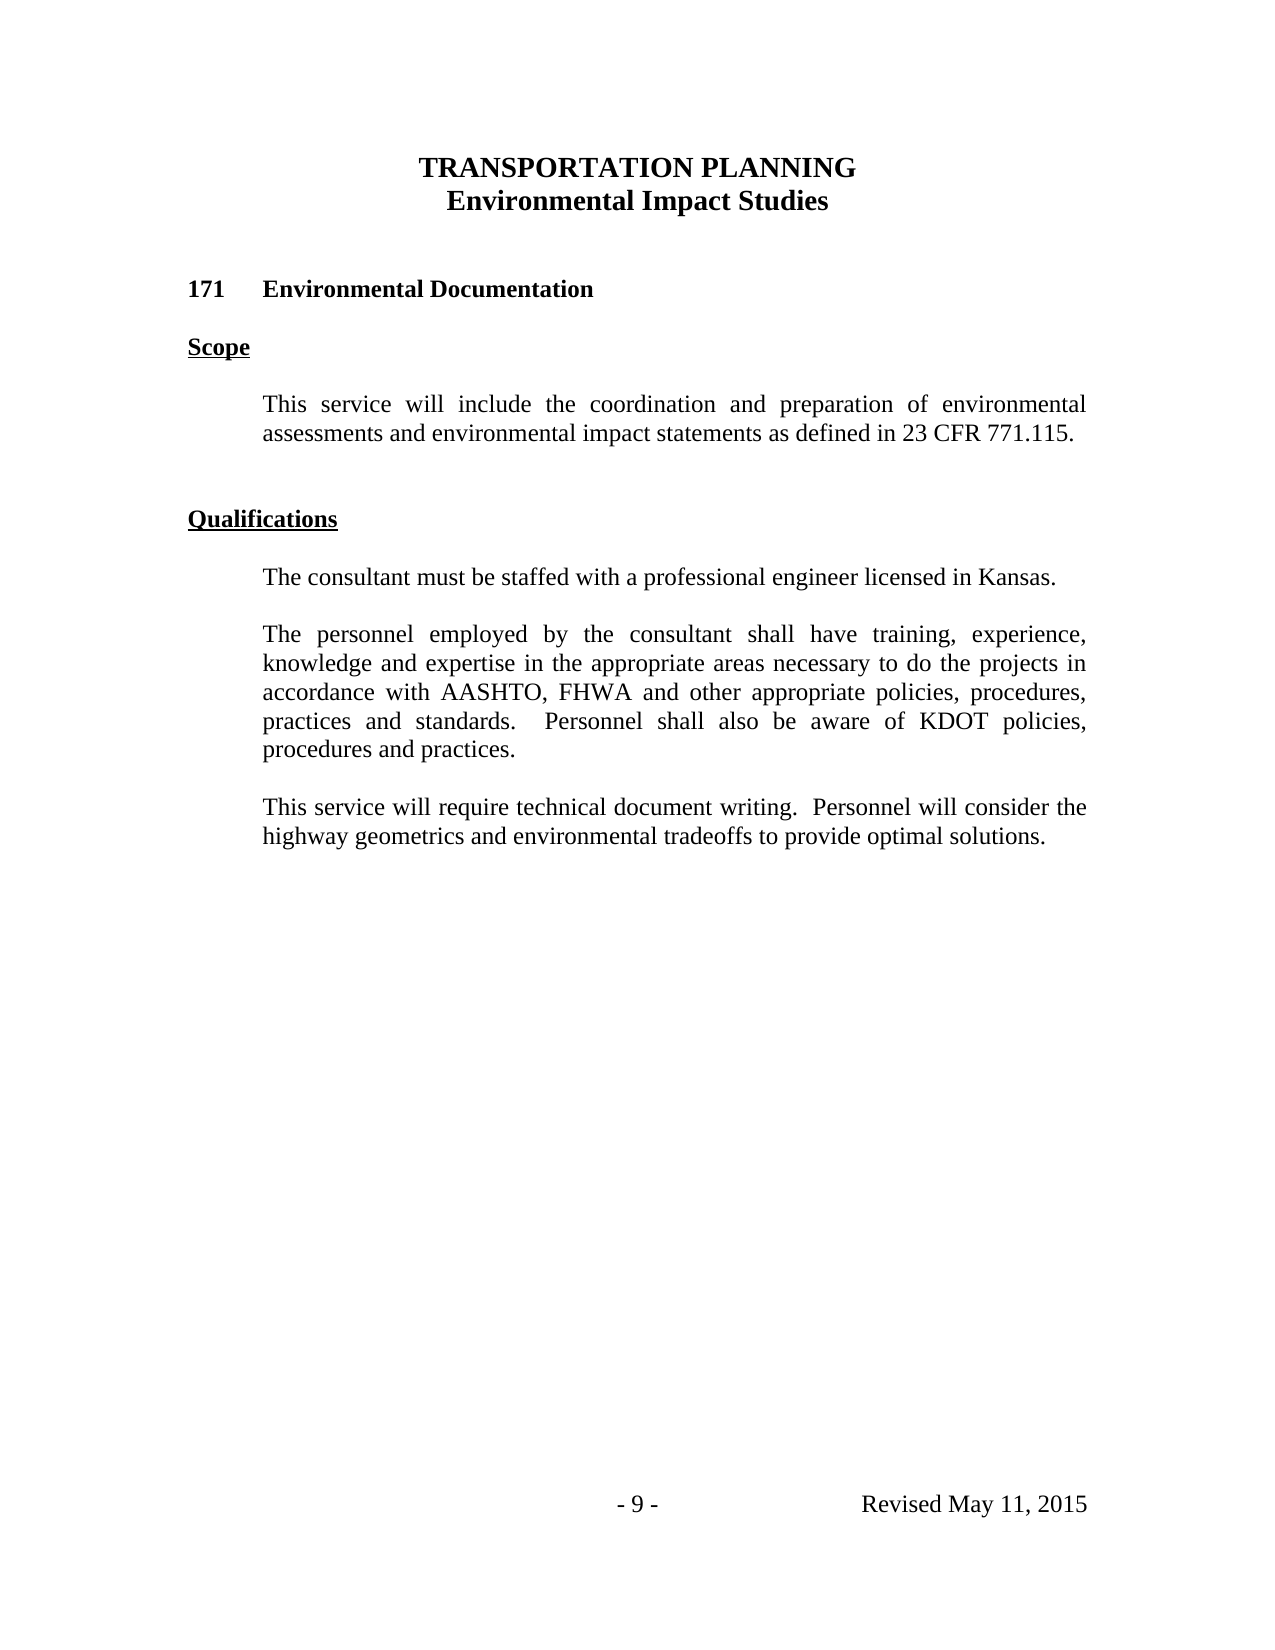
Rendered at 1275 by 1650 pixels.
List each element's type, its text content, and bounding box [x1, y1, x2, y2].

list This service will include the coordination and preparation of environmental assessments and environmental impact statements as defined in 23 CFR 771.115. [262, 389, 1087, 447]
list This service will require technical document writing. Personnel will consider the highway geometrics and environmental tradeoffs to provide optimal solutions. [262, 792, 1087, 849]
subtitle Environmental Documentation [187, 274, 1087, 303]
subtitle TRANSPORTATION PLANNING [187, 150, 1087, 183]
list The personnel employed by the consultant shall have training, experience, knowledge and expertise in the appropriate areas necessary to do the projects in accordance with AASHTO, FHWA and other appropriate policies, procedures, practices and standards. Personnel shall also be aware of KDOT policies, procedures and practices. [262, 619, 1087, 763]
subtitle Environmental Impact Studies [187, 183, 1087, 217]
list The consultant must be staffed with a professional engineer licensed in Kansas. [262, 562, 1087, 591]
subtitle Scope [187, 332, 1087, 361]
subtitle Qualifications [187, 504, 1087, 533]
